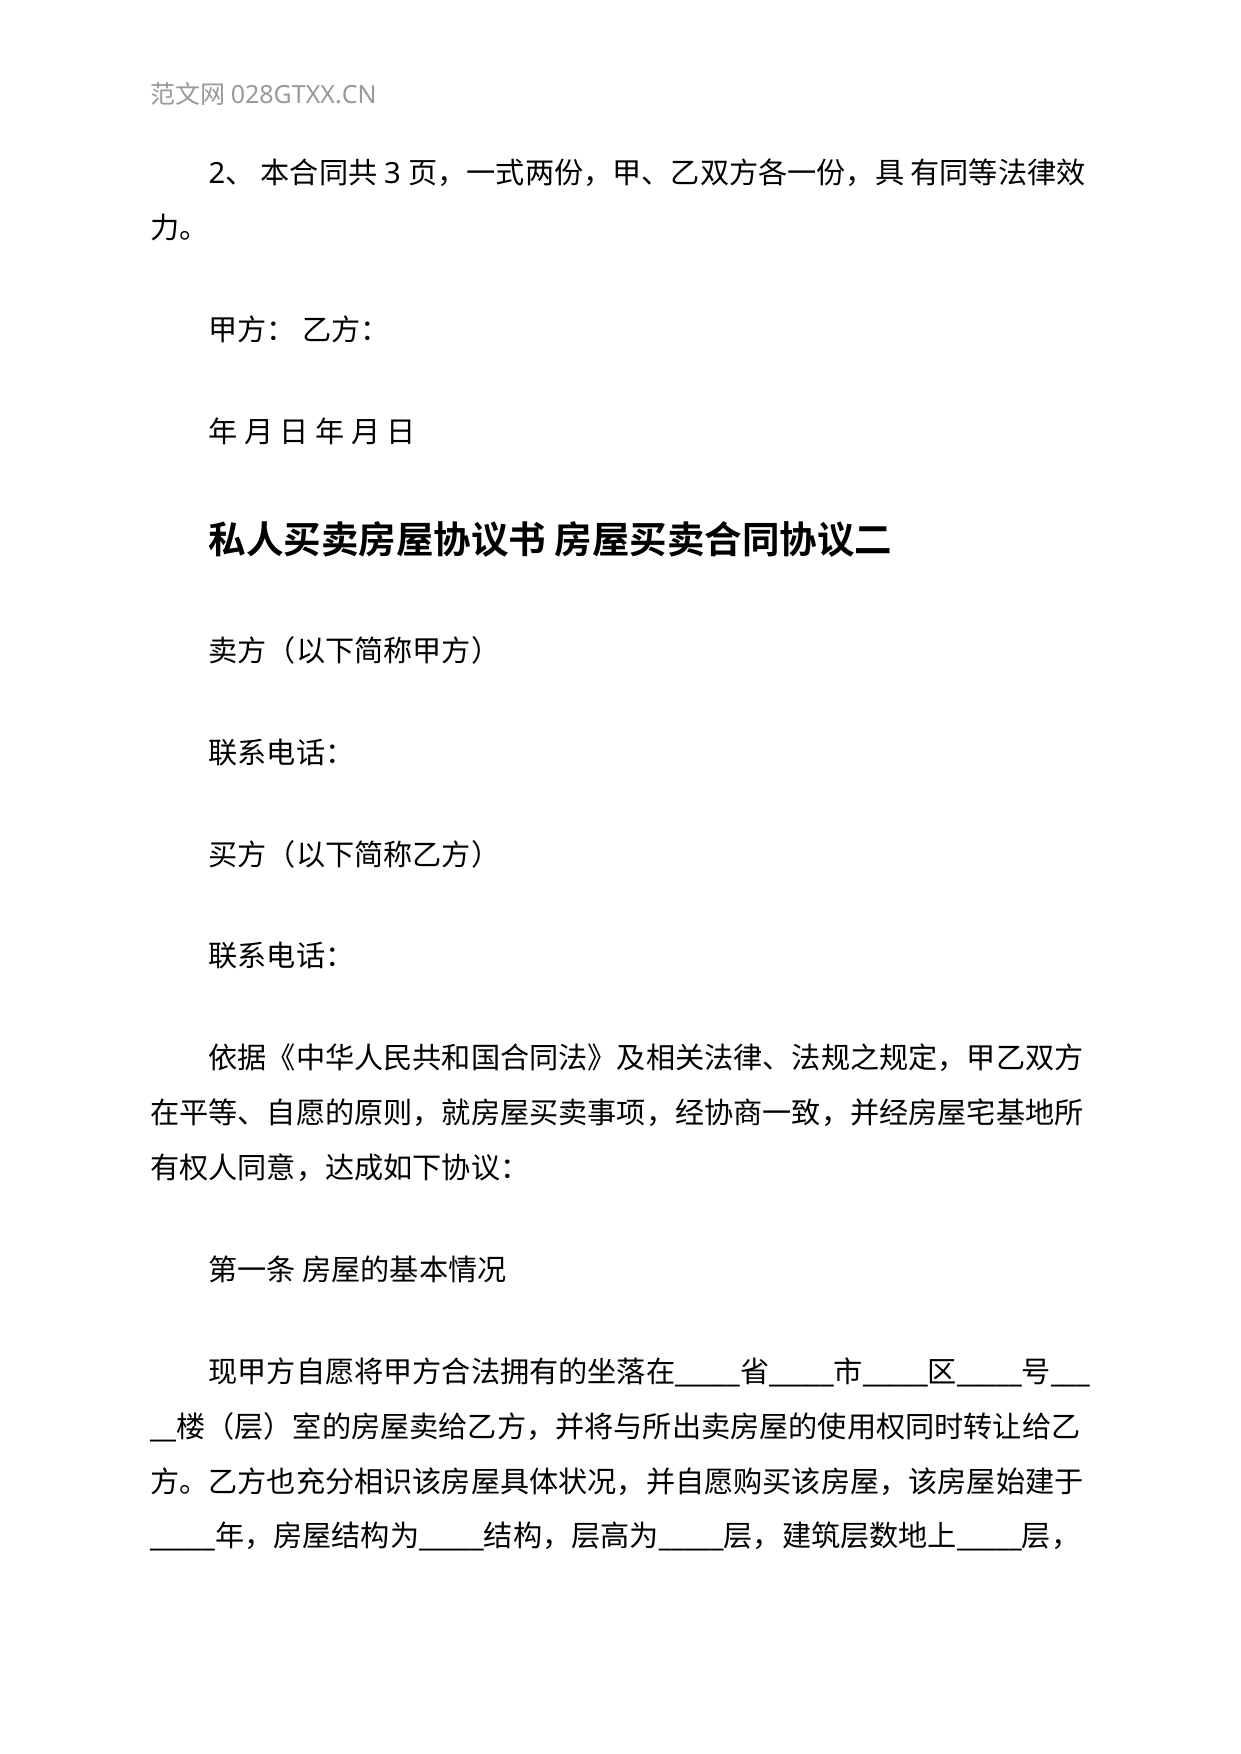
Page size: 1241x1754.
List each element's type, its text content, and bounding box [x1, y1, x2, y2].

text 联系电话： [150, 933, 1090, 975]
text 卖方（以下简称甲方） [150, 628, 1090, 670]
text 联系电话： [150, 729, 1090, 772]
text 第一条 房屋的基本情况 [150, 1246, 1090, 1289]
text 2、 本合同共 3 页，一式两份，甲、乙双方各一份，具 有同等法律效力。 [150, 150, 1090, 247]
text 依据《中华人民共和国合同法》及相关法律、法规之规定，甲乙双方在平等、自愿的原则，就房屋买卖事项，经协商一致，并经房屋宅基地所有权人同意，达成如下协议： [150, 1035, 1090, 1187]
text 买方（以下简称乙方） [150, 831, 1090, 873]
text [150, 1348, 1090, 1555]
text 年 月 日 年 月 日 [150, 408, 1090, 451]
text 甲方： 乙方： [150, 307, 1090, 349]
text 私人买卖房屋协议书 房屋买卖合同协议二 [150, 510, 1090, 564]
